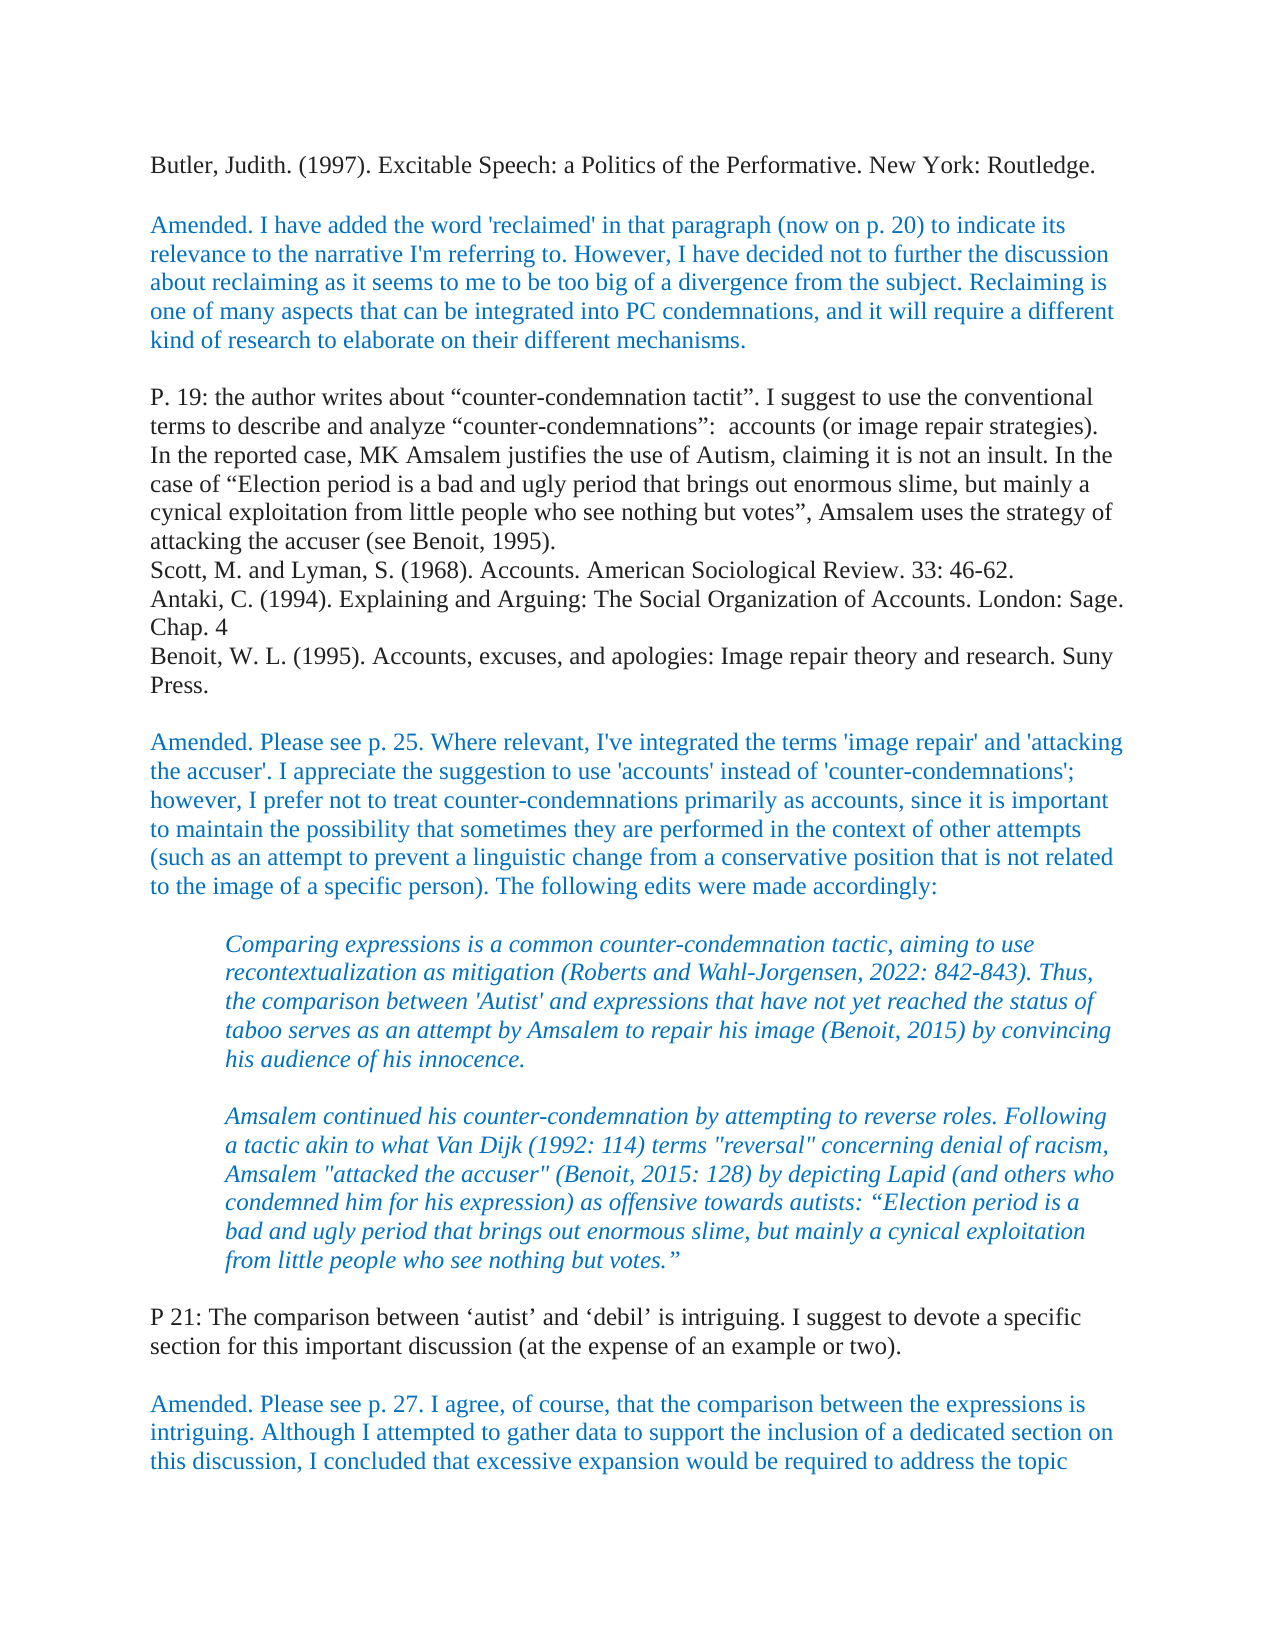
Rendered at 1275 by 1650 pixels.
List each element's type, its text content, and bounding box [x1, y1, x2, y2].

text Comparing expressions is a common counter-condemnation tactic, aiming to use recontextualization as mitigation (Roberts and Wahl-Jorgensen, 2022: 842-843). Thus, the comparison between 'Autist' and expressions that have not yet reached the status of taboo serves as an attempt by Amsalem to repair his image (Benoit, 2015) by convincing his audience of his innocence. [225, 929, 1125, 1072]
text P 21: The comparison between ‘autist’ and ‘debil’ is intriguing. I suggest to devote a specific section for this important discussion (at the expense of an example or two). [150, 1302, 1125, 1360]
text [150, 1360, 1125, 1475]
text Amended. I have added the word 'reclaimed' in that paragraph (now on p. 20) to indicate its relevance to the narrative I'm referring to. However, I have decided not to further the discussion about reclaiming as it seems to me to be too big of a divergence from the subject. Reclaiming is one of many aspects that can be integrated into PC condemnations, and it will require a different kind of research to elaborate on their different mechanisms. [150, 210, 1125, 354]
text Amsalem continued his counter-condemnation by attempting to reverse roles. Following a tactic akin to what Van Dijk (1992: 114) terms "reversal" concerning denial of racism, Amsalem "attacked the accuser" (Benoit, 2015: 128) by depicting Lapid (and others who condemned him for his expression) as offensive towards autists: “Election period is a bad and ugly period that brings out enormous slime, but mainly a cynical exploitation from little people who see nothing but votes.” [225, 1101, 1125, 1274]
text P. 19: the author writes about “counter-condemnation tactit”. I suggest to use the conventional terms to describe and analyze “counter-condemnations”: accounts (or image repair strategies). In the reported case, MK Amsalem justifies the use of Autism, claiming it is not an insult. In the case of “Election period is a bad and ugly period that brings out enormous slime, but mainly a cynical exploitation from little people who see nothing but votes”, Amsalem uses the strategy of attacking the accuser (see Benoit, 1995). [150, 382, 1125, 555]
text Amended. Please see p. 25. Where relevant, I've integrated the terms 'image repair' and 'attacking the accuser'. I appreciate the suggestion to use 'accounts' instead of 'counter-condemnations'; however, I prefer not to treat counter-condemnations primarily as accounts, since it is important to maintain the possibility that sometimes they are performed in the context of other attempts (such as an attempt to prevent a linguistic change from a conservative position that is not related to the image of a specific person). The following edits were made accordingly: [150, 727, 1125, 900]
text Butler, Judith. (1997). Excitable Speech: a Politics of the Performative. New York: Routledge. [150, 150, 1125, 210]
text Scott, M. and Lyman, S. (1968). Accounts. American Sociological Review. 33: 46-62. Antaki, C. (1994). Explaining and Arguing: The Social Organization of Accounts. London: Sage. Chap. 4 Benoit, W. L. (1995). Accounts, excuses, and apologies: Image repair theory and research. Suny Press. [150, 555, 1125, 699]
